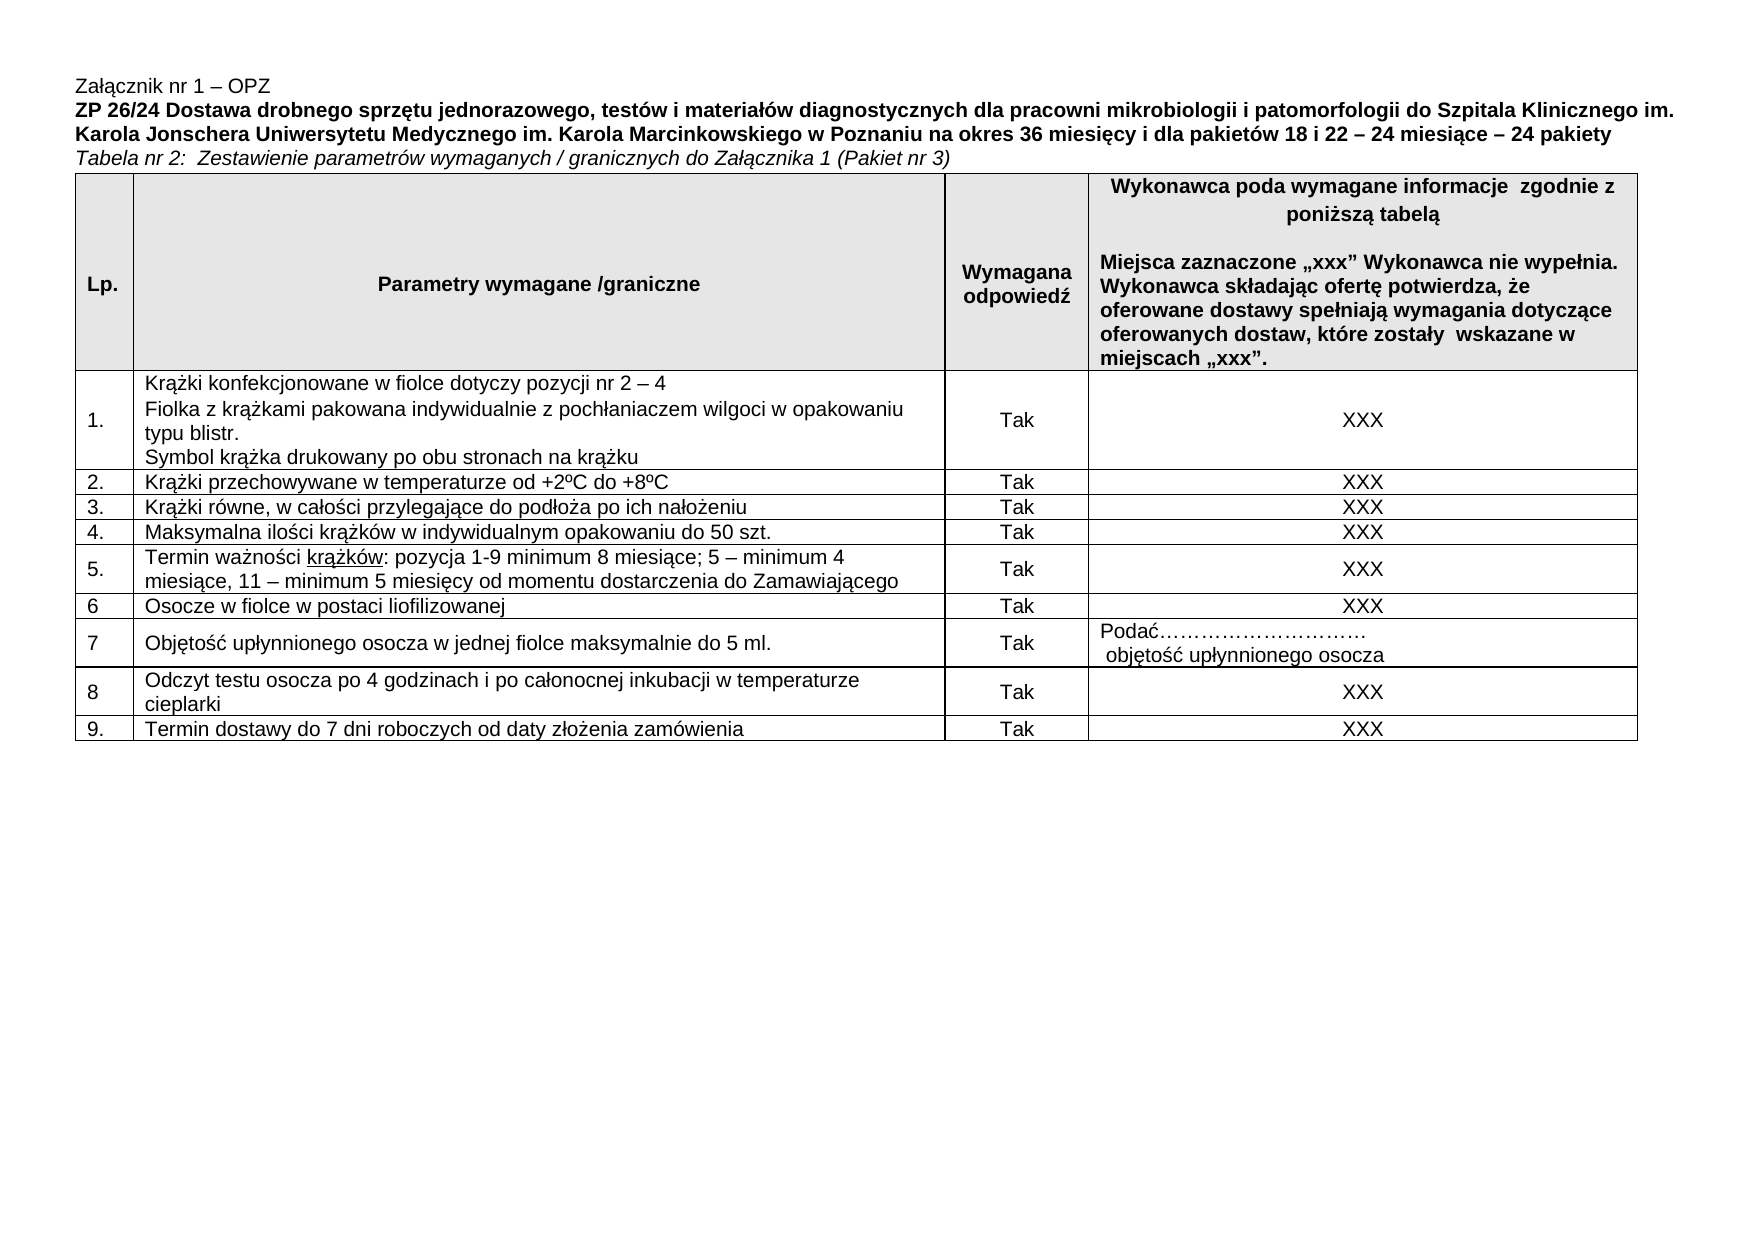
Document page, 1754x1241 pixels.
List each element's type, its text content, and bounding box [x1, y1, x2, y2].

table_cell 1. [76, 371, 133, 468]
table_header Wymagana odpowiedź [946, 174, 1088, 370]
table_cell Tak [946, 716, 1088, 740]
table_cell 3. [76, 495, 133, 518]
table_cell Termin dostawy do 7 dni roboczych od daty złożenia zamówienia [134, 716, 944, 740]
table_cell Tak [946, 371, 1088, 468]
table_cell Tak [946, 594, 1088, 617]
table_cell 8 [76, 668, 133, 715]
table_cell Tak [946, 470, 1088, 493]
table_cell 9. [76, 716, 133, 740]
table_cell XXX [1089, 716, 1637, 740]
table_cell Krążki konfekcjonowane w fiolce dotyczy pozycji nr 2 – 4 Fiolka z krążkami pakowana indywidualnie z pochłaniaczem wilgoci w opakowaniu typu blistr. Symbol krążka drukowany po obu stronach na krążku [134, 371, 944, 468]
table_cell XXX [1089, 520, 1637, 543]
table_cell 7 [76, 619, 133, 666]
table_cell XXX [1089, 470, 1637, 493]
table_cell Krążki równe, w całości przylegające do podłoża po ich nałożeniu [134, 495, 944, 518]
table_cell Tak [946, 495, 1088, 518]
table_cell Maksymalna ilości krążków w indywidualnym opakowaniu do 50 szt. [134, 520, 944, 543]
table_cell 4. [76, 520, 133, 543]
table_header Parametry wymagane /graniczne [134, 174, 944, 370]
table_cell Krążki przechowywane w temperaturze od +2ºC do +8ºC [134, 470, 944, 493]
table_cell Odczyt testu osocza po 4 godzinach i po całonocnej inkubacji w temperaturze cieplarki [134, 668, 944, 715]
table_cell Tak [946, 545, 1088, 592]
table_cell XXX [1089, 668, 1637, 715]
text Tabela nr 2: Zestawienie parametrów wymaganych / granicznych do Załącznika 1 (Pakiet nr 3) [75, 146, 1679, 169]
table_cell 5. [76, 545, 133, 592]
table_cell Tak [946, 619, 1088, 666]
table_header Wykonawca poda wymagane informacje zgodnie z poniższą tabelą Miejsca zaznaczone „xxx” Wykonawca nie wypełnia. Wykonawca składając ofertę potwierdza, że oferowane dostawy spełniają wymagania dotyczące oferowanych dostaw, które zostały wskazane w miejscach „xxx”. [1089, 174, 1637, 370]
table_cell XXX [1089, 545, 1637, 592]
table_cell 2. [76, 470, 133, 493]
table_cell Objętość upłynnionego osocza w jednej fiolce maksymalnie do 5 ml. [134, 619, 944, 666]
table_cell XXX [1089, 495, 1637, 518]
table_cell 6 [76, 594, 133, 617]
table_cell Podać………………………… objętość upłynnionego osocza [1089, 619, 1637, 666]
table_cell Termin ważności krążków: pozycja 1-9 minimum 8 miesiące; 5 – minimum 4 miesiące, 11 – minimum 5 miesięcy od momentu dostarczenia do Zamawiającego [134, 545, 944, 592]
table_cell Tak [946, 520, 1088, 543]
table_cell Tak [946, 668, 1088, 715]
table_cell XXX [1089, 371, 1637, 468]
table_header Lp. [76, 174, 133, 370]
table_cell XXX [1089, 594, 1637, 617]
table_cell Osocze w fiolce w postaci liofilizowanej [134, 594, 944, 617]
